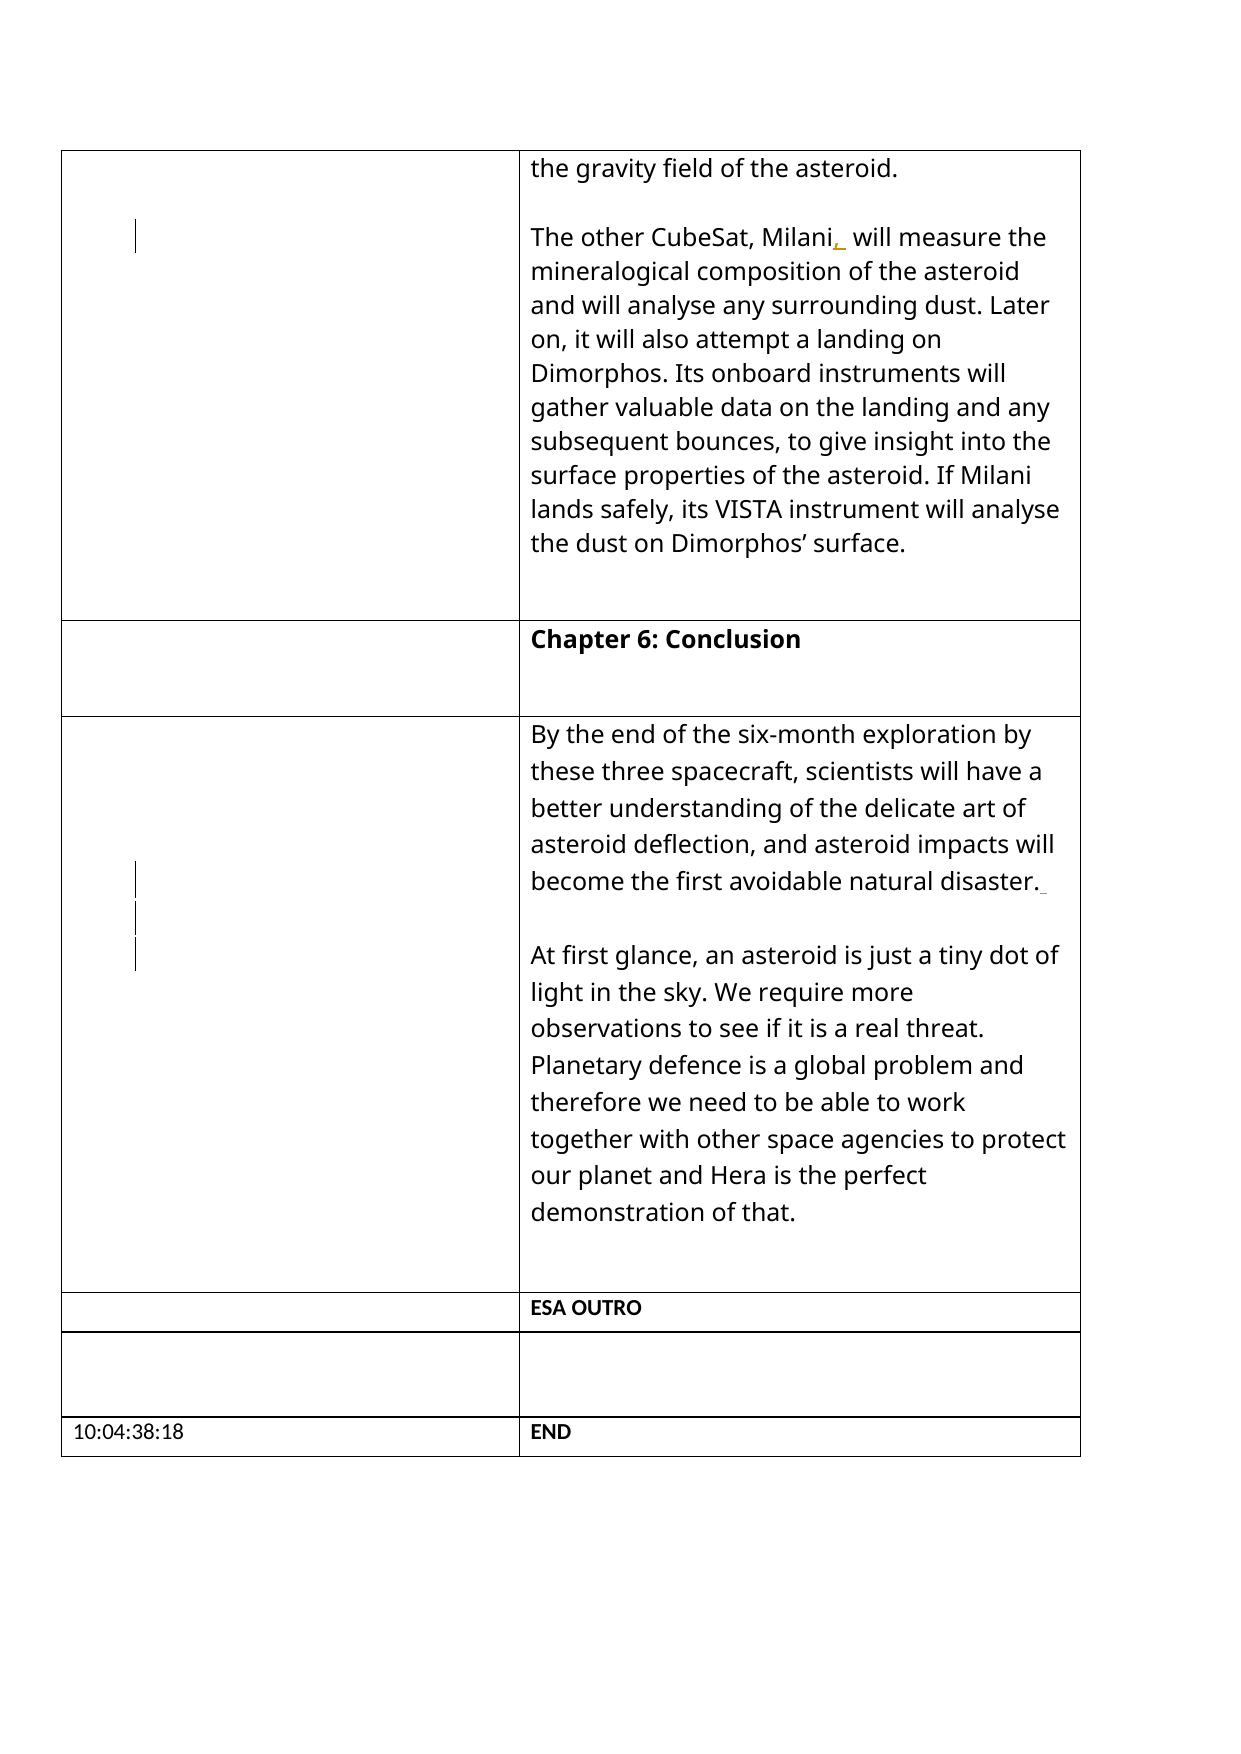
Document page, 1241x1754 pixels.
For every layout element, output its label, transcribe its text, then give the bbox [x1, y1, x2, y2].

table_cell Chapter 6: Conclusion [520, 621, 1080, 716]
table_cell [62, 621, 519, 716]
table_cell 10:04:38:18 [62, 1418, 519, 1456]
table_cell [520, 151, 1080, 620]
table_cell ESA OUTRO [520, 1293, 1080, 1331]
table_cell END [520, 1418, 1080, 1456]
table_cell [62, 717, 519, 1292]
table_cell [520, 1333, 1080, 1416]
table_cell [62, 151, 519, 620]
table_cell [62, 1333, 519, 1416]
table_cell By the end of the six-month exploration by these three spacecraft, scientists will have a better understanding of the delicate art of asteroid deflection, and asteroid impacts will become the first avoidable natural disaster. At first glance, an asteroid is just a tiny dot of light in the sky. We require more observations to see if it is a real threat. Planetary defence is a global problem and therefore we need to be able to work together with other space agencies to protect our planet and Hera is the perfect demonstration of that. [520, 717, 1080, 1292]
table_cell [62, 1293, 519, 1331]
